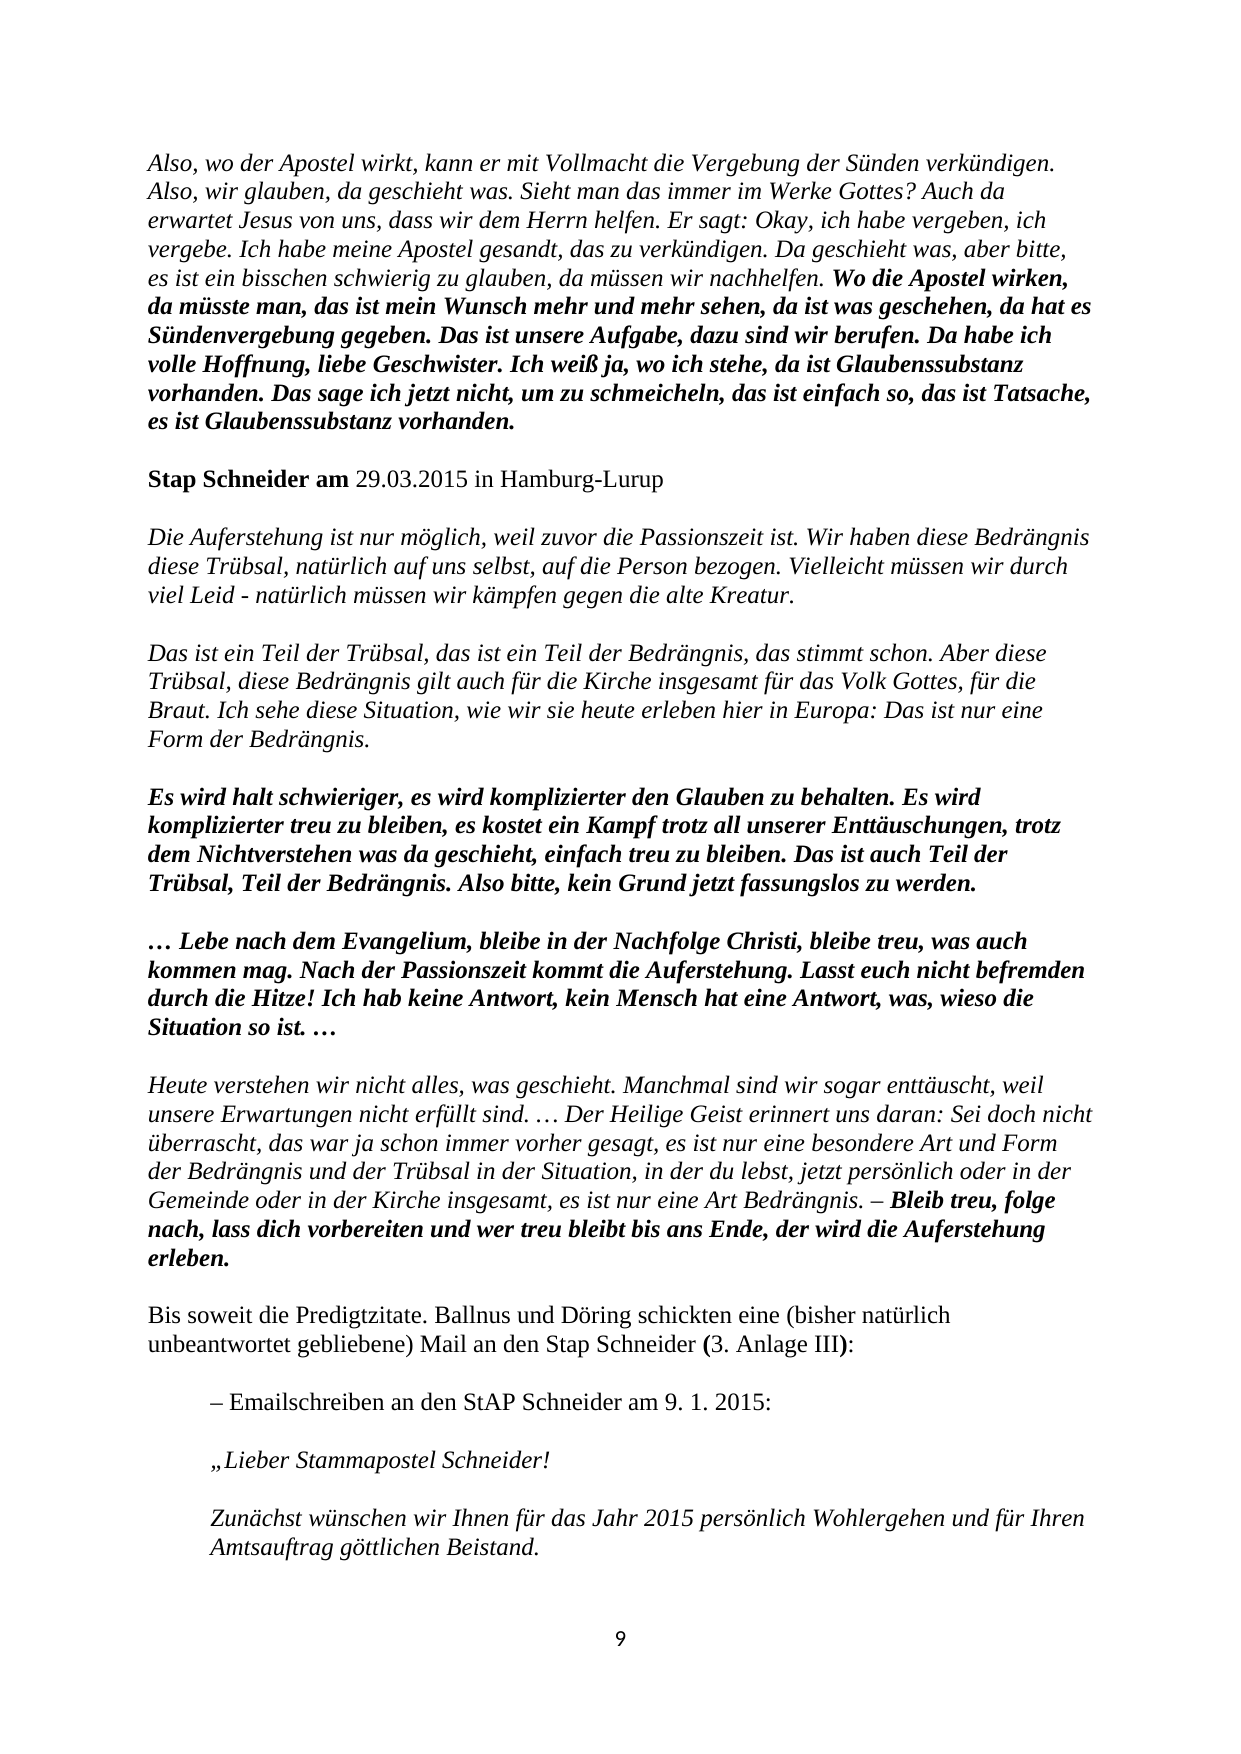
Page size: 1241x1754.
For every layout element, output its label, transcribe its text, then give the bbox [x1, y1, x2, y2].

text Stap Schneider am 29.03.2015 in Hamburg-Lurup [148, 464, 1093, 493]
text Zunächst wünschen wir Ihnen für das Jahr 2015 persönlich Wohlergehen und für Ihren Amtsauftrag göttlichen Beistand. [210, 1503, 1093, 1561]
text Heute verstehen wir nicht alles, was geschieht. Manchmal sind wir sogar enttäuscht, weil unsere Erwartungen nicht erfüllt sind. … Der Heilige Geist erinnert uns daran: Sei doch nicht überrascht, das war ja schon immer vorher gesagt, es ist nur eine besondere Art und Form der Bedrängnis und der Trübsal in der Situation, in der du lebst, jetzt persönlich oder in der Gemeinde oder in der Kirche insgesamt, es ist nur eine Art Bedrängnis. – Bleib treu, folge nach, lass dich vorbereiten und wer treu bleibt bis ans Ende, der wird die Auferstehung erleben. [148, 1070, 1093, 1271]
text Also, wo der Apostel wirkt, kann er mit Vollmacht die Vergebung der Sünden verkündigen. Also, wir glauben, da geschieht was. Sieht man das immer im Werke Gottes? Auch da erwartet Jesus von uns, dass wir dem Herrn helfen. Er sagt: Okay, ich habe vergeben, ich vergebe. Ich habe meine Apostel gesandt, das zu verkündigen. Da geschieht was, aber bitte, es ist ein bisschen schwierig zu glauben, da müssen wir nachhelfen. Wo die Apostel wirken, da müsste man, das ist mein Wunsch mehr und mehr sehen, da ist was geschehen, da hat es Sündenvergebung gegeben. Das ist unsere Aufgabe, dazu sind wir berufen. Da habe ich volle Hoffnung, liebe Geschwister. Ich weiß ja, wo ich stehe, da ist Glaubenssubstanz vorhanden. Das sage ich jetzt nicht, um zu schmeicheln, das ist einfach so, das ist Tatsache, es ist Glaubenssubstanz vorhanden. [148, 148, 1093, 435]
text Es wird halt schwieriger, es wird komplizierter den Glauben zu behalten. Es wird komplizierter treu zu bleiben, es kostet ein Kampf trotz all unserer Enttäuschungen, trotz dem Nichtverstehen was da geschieht, einfach treu zu bleiben. Das ist auch Teil der Trübsal, Teil der Bedrängnis. Also bitte, kein Grund jetzt fassungslos zu werden. [148, 782, 1093, 897]
text Das ist ein Teil der Trübsal, das ist ein Teil der Bedrängnis, das stimmt schon. Aber diese Trübsal, diese Bedrängnis gilt auch für die Kirche insgesamt für das Volk Gottes, für die Braut. Ich sehe diese Situation, wie wir sie heute erleben hier in Europa: Das ist nur eine Form der Bedrängnis. [148, 638, 1093, 753]
text Die Auferstehung ist nur möglich, weil zuvor die Passionszeit ist. Wir haben diese Bedrängnis diese Trübsal, natürlich auf uns selbst, auf die Person bezogen. Vielleicht müssen wir durch viel Leid - natürlich müssen wir kämpfen gegen die alte Kreatur. [148, 522, 1093, 608]
text „Lieber Stammapostel Schneider! [210, 1445, 1093, 1474]
text – Emailschreiben an den StAP Schneider am 9. 1. 2015: [210, 1387, 1093, 1416]
text Bis soweit die Predigtzitate. Ballnus und Döring schickten eine (bisher natürlich unbeantwortet gebliebene) Mail an den Stap Schneider (3. Anlage III): [148, 1301, 1093, 1358]
text … Lebe nach dem Evangelium, bleibe in der Nachfolge Christi, bleibe treu, was auch kommen mag. Nach der Passionszeit kommt die Auferstehung. Lasst euch nicht befremden durch die Hitze! Ich hab keine Antwort, kein Mensch hat eine Antwort, was, wieso die Situation so ist. … [148, 926, 1093, 1041]
